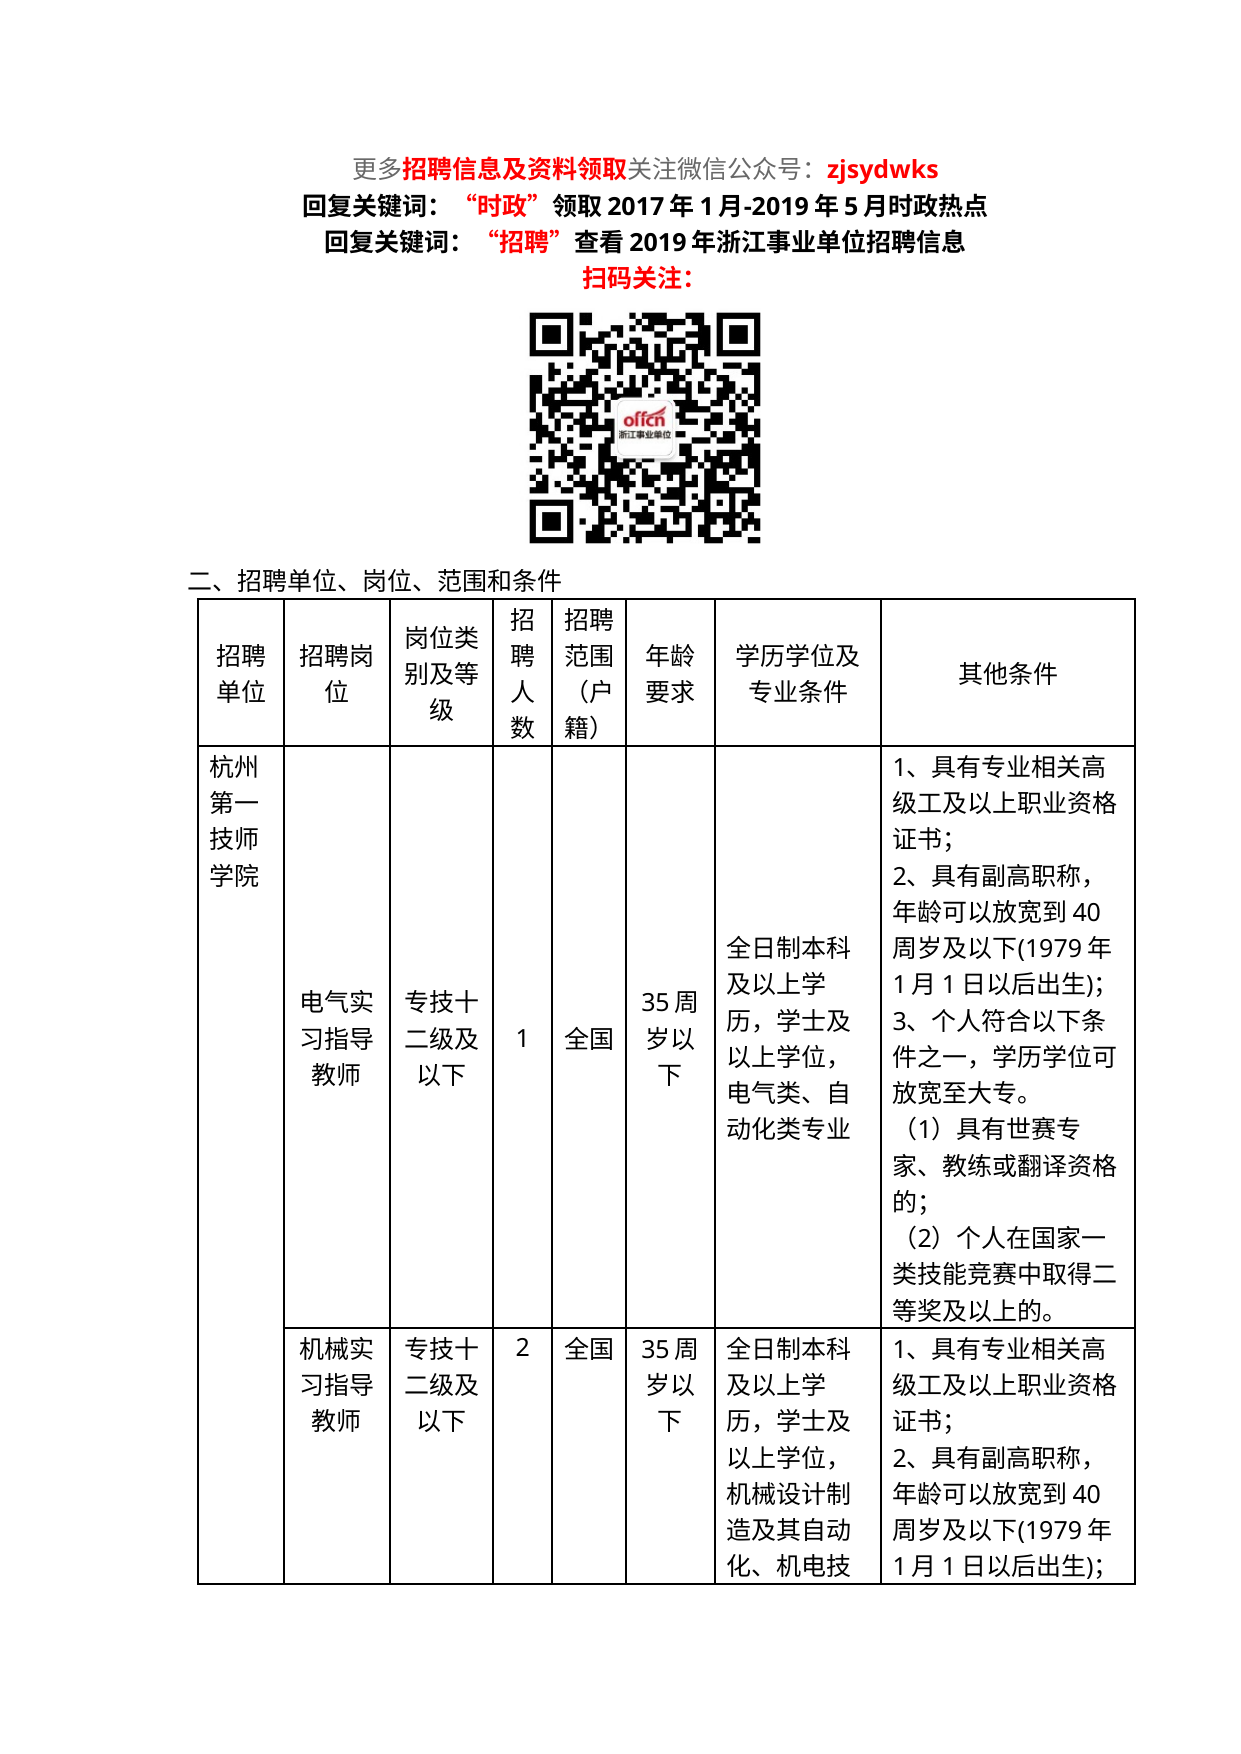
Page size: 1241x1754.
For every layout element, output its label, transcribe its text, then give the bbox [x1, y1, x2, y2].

text 回复关键词：“时政”领取2017年1月-2019年5月时政热点 [187, 186, 1053, 222]
table_header 其他条件 [882, 600, 1134, 745]
table_cell 机械实习指导教师 [285, 1329, 389, 1583]
table_cell 杭州第一技师学院 [199, 747, 283, 1583]
text 扫码关注： [187, 259, 1053, 295]
table_cell 全日制本科及以上学历，学士及以上学位， 电气类、自动化类专业 [716, 747, 880, 1327]
table_cell 35周岁以下 [627, 1329, 714, 1583]
table_cell 1、具有专业相关高级工及以上职业资格证书； 2、具有副高职称，年龄可以放宽到40周岁及以下(1979年1月1日以后出生)； 3、个人符合以下条件之一，学历学位可放宽至大专。 （1）具有世赛专家、教练或翻译资格的； （2）个人在国家一类技能竞赛中取得二等奖及以上的。 [882, 747, 1134, 1327]
table_header 招聘岗位 [285, 600, 389, 745]
text 回复关键词：“招聘”查看2019年浙江事业单位招聘信息 [187, 222, 1053, 259]
table_header 学历学位及专业条件 [716, 600, 880, 745]
picture [511, 295, 779, 562]
table_cell 1 [494, 747, 551, 1327]
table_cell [716, 1329, 880, 1583]
table_cell 电气实习指导教师 [285, 747, 389, 1327]
table_cell 专技十二级及以下 [391, 747, 492, 1327]
table_header 招聘单位 [199, 600, 283, 745]
table_cell 全国 [553, 1329, 625, 1583]
table_header 招聘人数 [494, 600, 551, 745]
table_cell 2 [494, 1329, 551, 1583]
table_cell 35周岁以下 [627, 747, 714, 1327]
table_cell 专技十二级及以下 [391, 1329, 492, 1583]
text 二、招聘单位、岗位、范围和条件 [187, 562, 1053, 598]
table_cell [882, 1329, 1134, 1583]
table_header 岗位类别及等级 [391, 600, 492, 745]
table_header 年龄要求 [627, 600, 714, 745]
table_cell 全国 [553, 747, 625, 1327]
text 更多招聘信息及资料领取关注微信公众号：zjsydwks [187, 150, 1053, 186]
table_header 招聘范围（户籍） [553, 600, 625, 745]
